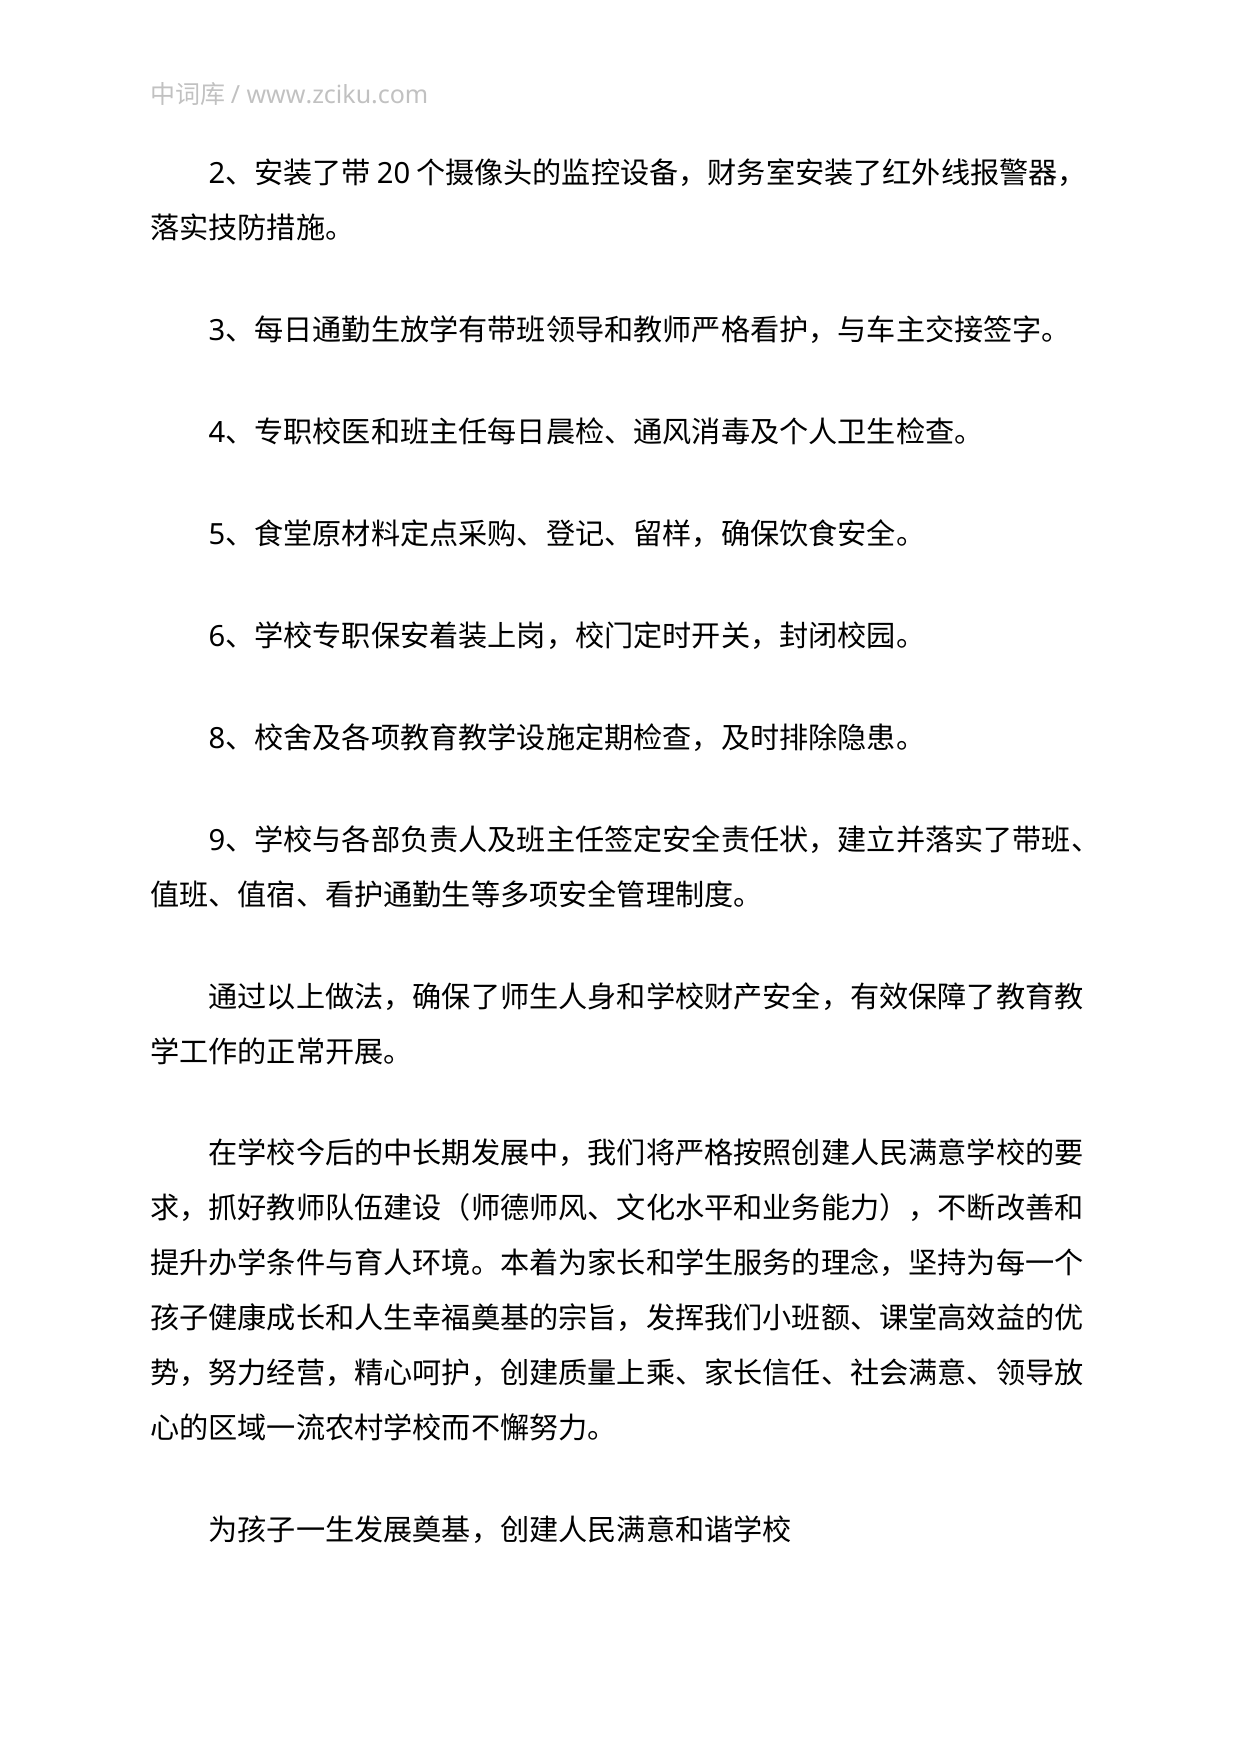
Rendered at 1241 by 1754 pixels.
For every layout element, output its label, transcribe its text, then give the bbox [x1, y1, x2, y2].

text 为孩子一生发展奠基，创建人民满意和谐学校 [150, 1506, 1090, 1549]
text 4、专职校医和班主任每日晨检、通风消毒及个人卫生检查。 [150, 409, 1090, 451]
text 通过以上做法，确保了师生人身和学校财产安全，有效保障了教育教学工作的正常开展。 [150, 973, 1090, 1071]
text 6、学校专职保安着装上岗，校门定时开关，封闭校园。 [150, 613, 1090, 655]
text 8、校舍及各项教育教学设施定期检查，及时排除隐患。 [150, 715, 1090, 757]
text 2、安装了带20个摄像头的监控设备，财务室安装了红外线报警器，落实技防措施。 [150, 150, 1090, 247]
text 9、学校与各部负责人及班主任签定安全责任状，建立并落实了带班、值班、值宿、看护通勤生等多项安全管理制度。 [150, 817, 1090, 914]
text 3、每日通勤生放学有带班领导和教师严格看护，与车主交接签字。 [150, 307, 1090, 349]
text 5、食堂原材料定点采购、登记、留样，确保饮食安全。 [150, 511, 1090, 553]
text 在学校今后的中长期发展中，我们将严格按照创建人民满意学校的要求，抓好教师队伍建设（师德师风、文化水平和业务能力），不断改善和提升办学条件与育人环境。本着为家长和学生服务的理念，坚持为每一个孩子健康成长和人生幸福奠基的宗旨，发挥我们小班额、课堂高效益的优势，努力经营，精心呵护，创建质量上乘、家长信任、社会满意、领导放心的区域一流农村学校而不懈努力。 [150, 1130, 1090, 1447]
